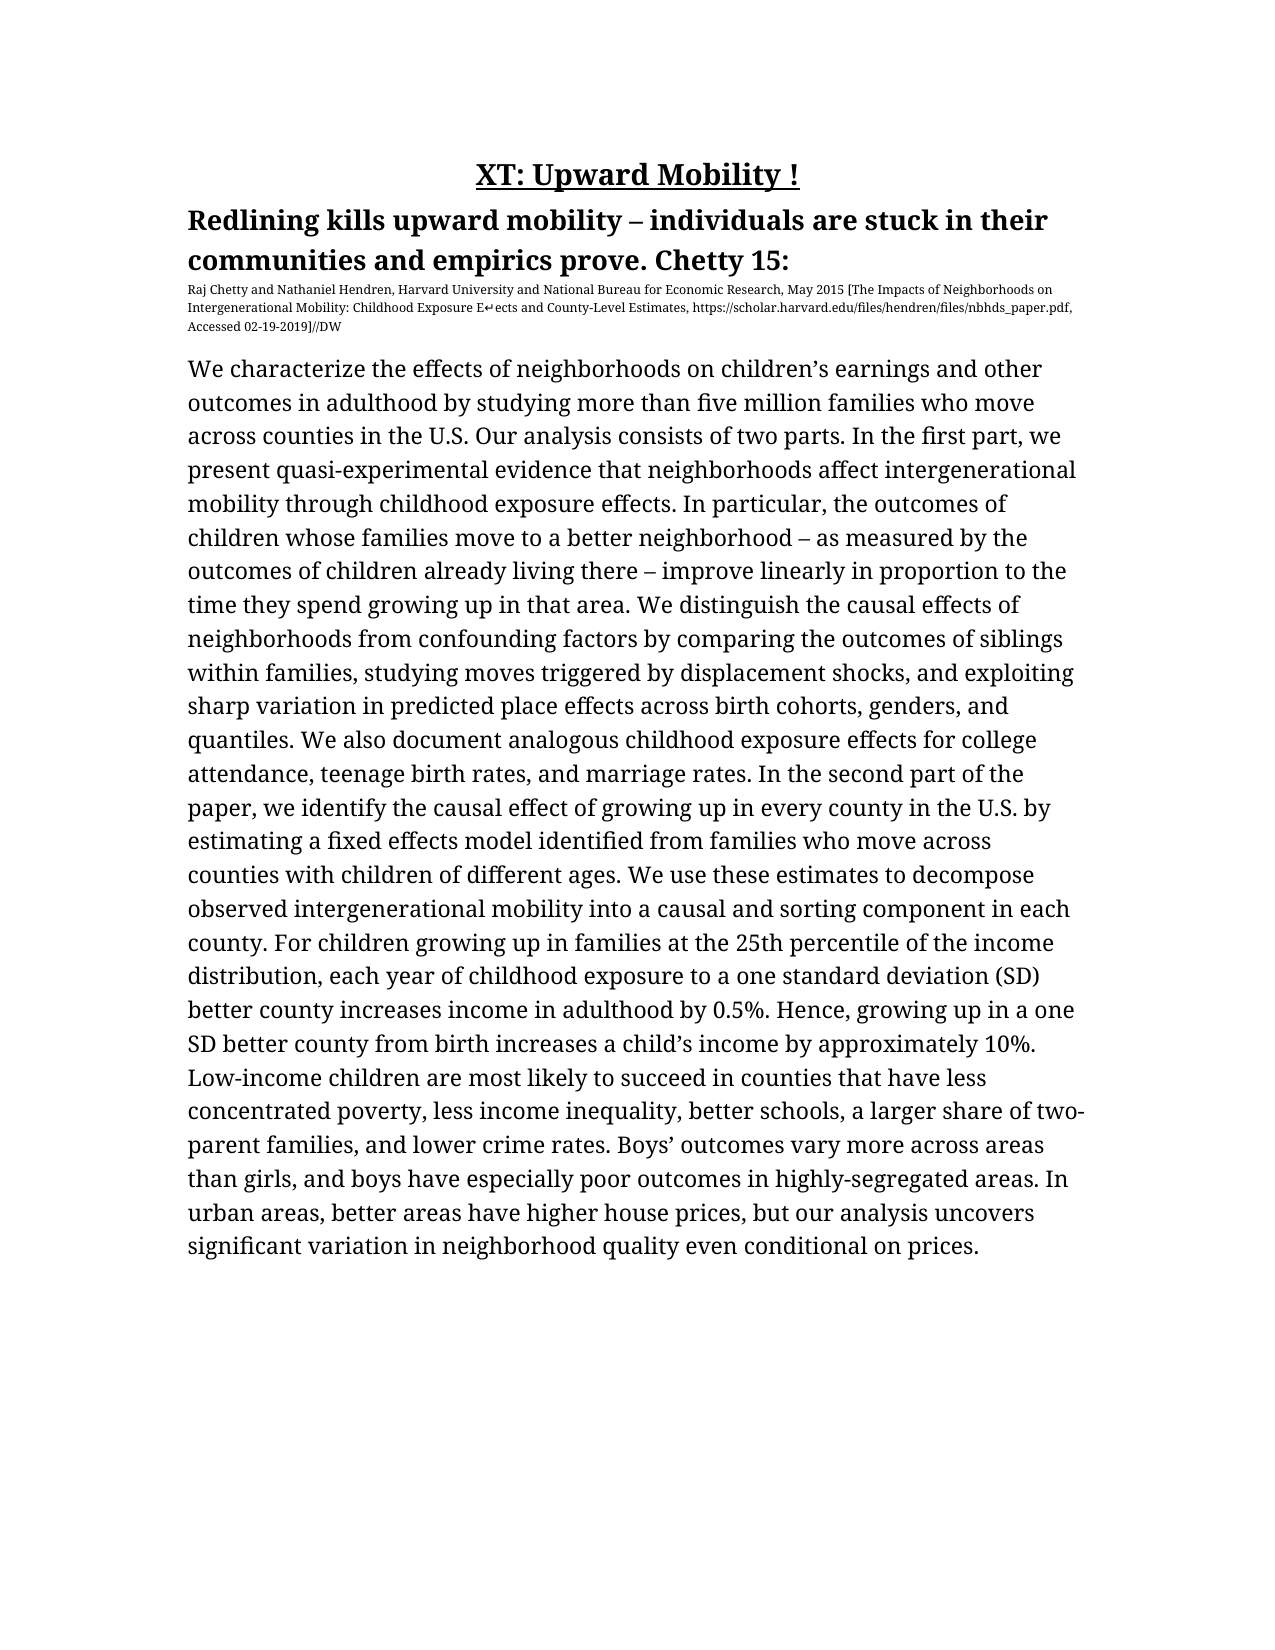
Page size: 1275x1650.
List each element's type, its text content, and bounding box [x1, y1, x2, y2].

subtitle XT: Upward Mobility ! [187, 154, 1087, 194]
subtitle Redlining kills upward mobility – individuals are stuck in their communities and empirics prove. Chetty 15: [187, 201, 1087, 278]
text We characterize the effects of neighborhoods on children’s earnings and other outcomes in adulthood by studying more than five million families who move across counties in the U.S. Our analysis consists of two parts. In the first part, we present quasi-experimental evidence that neighborhoods affect intergenerational mobility through childhood exposure effects. In particular, the outcomes of children whose families move to a better neighborhood – as measured by the outcomes of children already living there – improve linearly in proportion to the time they spend growing up in that area. We distinguish the causal effects of neighborhoods from confounding factors by comparing the outcomes of siblings within families, studying moves triggered by displacement shocks, and exploiting sharp variation in predicted place effects across birth cohorts, genders, and quantiles. We also document analogous childhood exposure effects for college attendance, teenage birth rates, and marriage rates. In the second part of the paper, we identify the causal effect of growing up in every county in the U.S. by estimating a fixed effects model identified from families who move across counties with children of different ages. We use these estimates to decompose observed intergenerational mobility into a causal and sorting component in each county. For children growing up in families at the 25th percentile of the income distribution, each year of childhood exposure to a one standard deviation (SD) better county increases income in adulthood by 0.5%. Hence, growing up in a one SD better county from birth increases a child’s income by approximately 10%. Low-income children are most likely to succeed in counties that have less concentrated poverty, less income inequality, better schools, a larger share of two-parent families, and lower crime rates. Boys’ outcomes vary more across areas than girls, and boys have especially poor outcomes in highly-segregated areas. In urban areas, better areas have higher house prices, but our analysis uncovers significant variation in neighborhood quality even conditional on prices. [187, 353, 1087, 1261]
text Raj Chetty and Nathaniel Hendren, Harvard University and National Bureau for Economic Research, May 2015 [The Impacts of Neighborhoods on Intergenerational Mobility: Childhood Exposure E↵ects and County-Level Estimates, https://scholar.harvard.edu/files/hendren/files/nbhds_paper.pdf, Accessed 02-19-2019]//DW [187, 281, 1087, 335]
